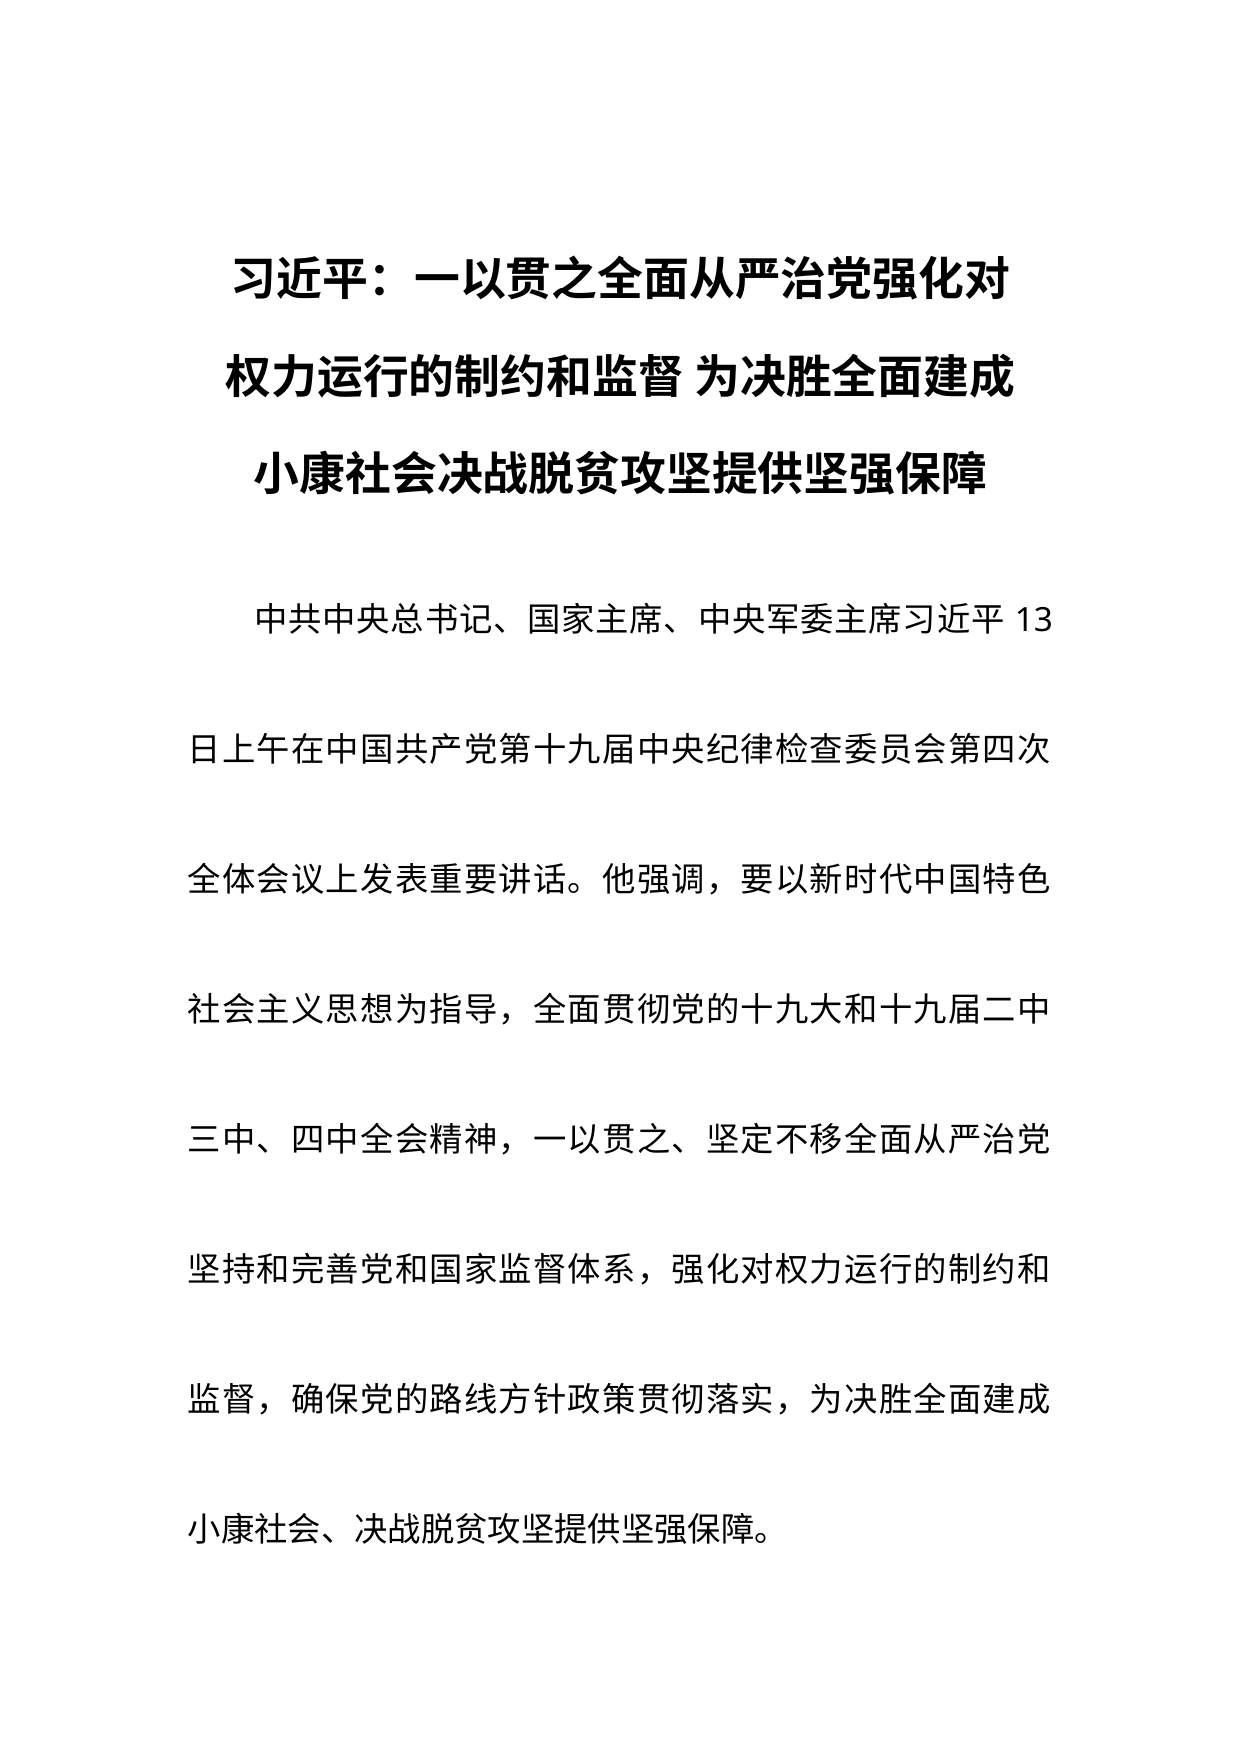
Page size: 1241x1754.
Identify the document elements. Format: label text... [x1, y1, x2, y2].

text 习近平：一以贯之全面从严治党强化对 [187, 227, 1053, 324]
text 权力运行的制约和监督 为决胜全面建成 [187, 324, 1053, 422]
text 中共中央总书记、国家主席、中央军委主席习近平13日上午在中国共产党第十九届中央纪律检查委员会第四次全体会议上发表重要讲话。他强调，要以新时代中国特色社会主义思想为指导，全面贯彻党的十九大和十九届二中、三中、四中全会精神，一以贯之、坚定不移全面从严治党，坚持和完善党和国家监督体系，强化对权力运行的制约和监督，确保党的路线方针政策贯彻落实，为决胜全面建成小康社会、决战脱贫攻坚提供坚强保障。 [187, 584, 1053, 1559]
text 小康社会决战脱贫攻坚提供坚强保障 [187, 422, 1053, 519]
